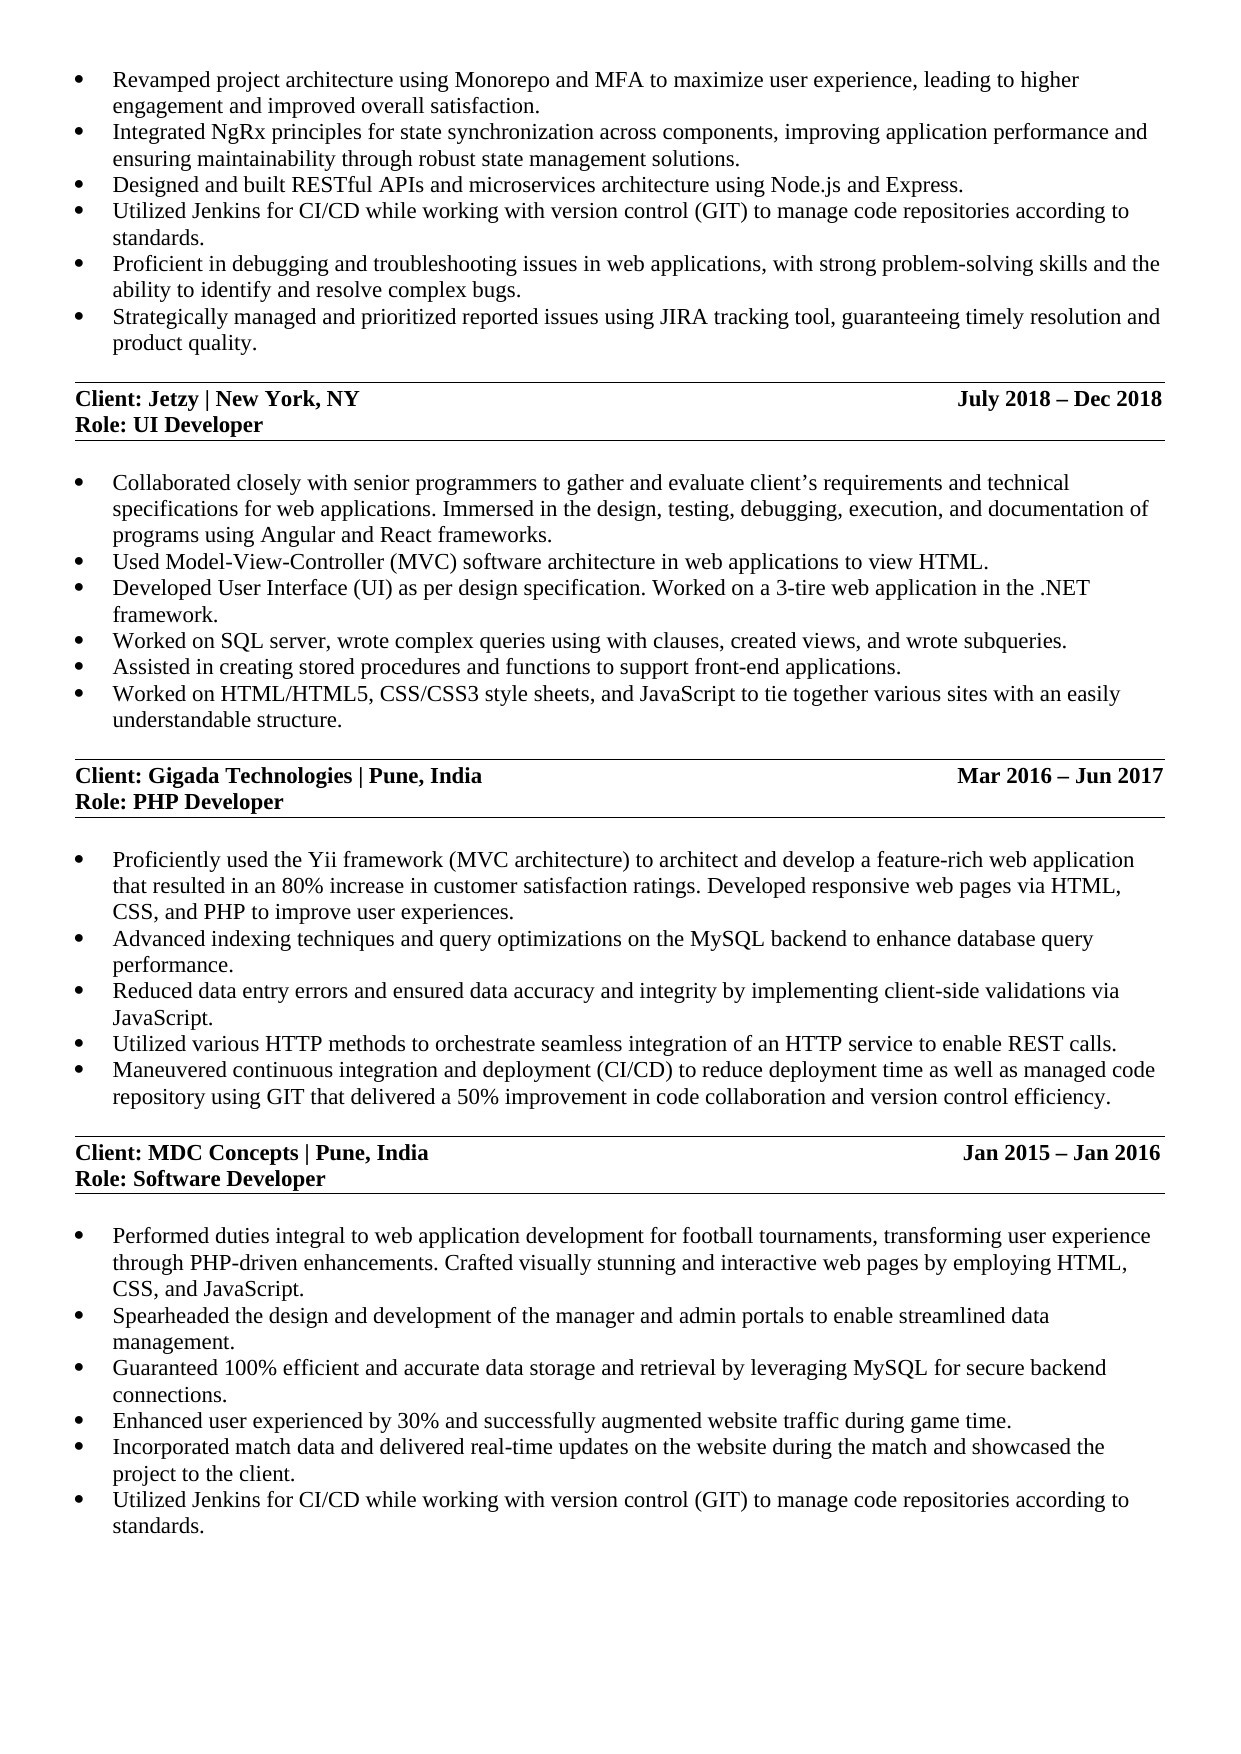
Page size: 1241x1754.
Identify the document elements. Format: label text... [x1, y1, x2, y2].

list Proficient in debugging and troubleshooting issues in web applications, with strong problem-solving skills and the ability to identify and resolve complex bugs. [75, 250, 1165, 303]
text Role: PHP Developer [75, 788, 1165, 817]
list Worked on SQL server, wrote complex queries using with clauses, created views, and wrote subqueries. [75, 627, 1165, 653]
list Integrated NgRx principles for state synchronization across components, improving application performance and ensuring maintainability through robust state management solutions. [75, 118, 1165, 171]
list Designed and built RESTful APIs and microservices architecture using Node.js and Express. [75, 171, 1165, 197]
list Performed duties integral to web application development for football tournaments, transforming user experience through PHP-driven enhancements. Crafted visually stunning and interactive web pages by employing HTML, CSS, and JavaScript. [75, 1223, 1165, 1302]
text Client: Gigada Technologies | Pune, India Mar 2016 – Jun 2017 [75, 760, 1165, 788]
list Advanced indexing techniques and query optimizations on the MySQL backend to enhance database query performance. [75, 925, 1165, 977]
list Enhanced user experienced by 30% and successfully augmented website traffic during game time. [75, 1407, 1165, 1433]
list Guaranteed 100% efficient and accurate data storage and retrieval by leveraging MySQL for secure backend connections. [75, 1354, 1165, 1407]
list Utilized Jenkins for CI/CD while working with version control (GIT) to manage code repositories according to standards. [75, 197, 1165, 250]
list Collaborated closely with senior programmers to gather and evaluate client’s requirements and technical specifications for web applications. Immersed in the design, testing, debugging, execution, and documentation of programs using Angular and React frameworks. [75, 469, 1165, 548]
list Worked on HTML/HTML5, CSS/CSS3 style sheets, and JavaScript to tie together various sites with an easily understandable structure. [75, 680, 1165, 732]
list Maneuvered continuous integration and deployment (CI/CD) to reduce deployment time as well as managed code repository using GIT that delivered a 50% improvement in code collaboration and version control efficiency. [75, 1057, 1165, 1109]
list Used Model-View-Controller (MVC) software architecture in web applications to view HTML. [75, 548, 1165, 574]
text Client: Jetzy | New York, NY July 2018 – Dec 2018 [75, 383, 1165, 411]
text Role: UI Developer [75, 411, 1165, 440]
list Utilized Jenkins for CI/CD while working with version control (GIT) to manage code repositories according to standards. [75, 1486, 1165, 1539]
list Strategically managed and prioritized reported issues using JIRA tracking tool, guaranteeing timely resolution and product quality. [75, 303, 1165, 356]
list Proficiently used the Yii framework (MVC architecture) to architect and develop a feature-rich web application that resulted in an 80% increase in customer satisfaction ratings. Developed responsive web pages via HTML, CSS, and PHP to improve user experiences. [75, 846, 1165, 925]
list Incorporated match data and delivered real-time updates on the website during the match and showcased the project to the client. [75, 1433, 1165, 1486]
list Utilized various HTTP methods to orchestrate seamless integration of an HTTP service to enable REST calls. [75, 1030, 1165, 1057]
text Client: MDC Concepts | Pune, India Jan 2015 – Jan 2016 [75, 1137, 1165, 1165]
list Reduced data entry errors and ensured data accuracy and integrity by implementing client-side validations via JavaScript. [75, 977, 1165, 1030]
list Developed User Interface (UI) as per design specification. Worked on a 3-tire web application in the .NET framework. [75, 574, 1165, 627]
list Spearheaded the design and development of the manager and admin portals to enable streamlined data management. [75, 1302, 1165, 1354]
list Revamped project architecture using Monorepo and MFA to maximize user experience, leading to higher engagement and improved overall satisfaction. [75, 66, 1165, 118]
text Role: Software Developer [75, 1165, 1165, 1193]
list Assisted in creating stored procedures and functions to support front-end applications. [75, 653, 1165, 680]
